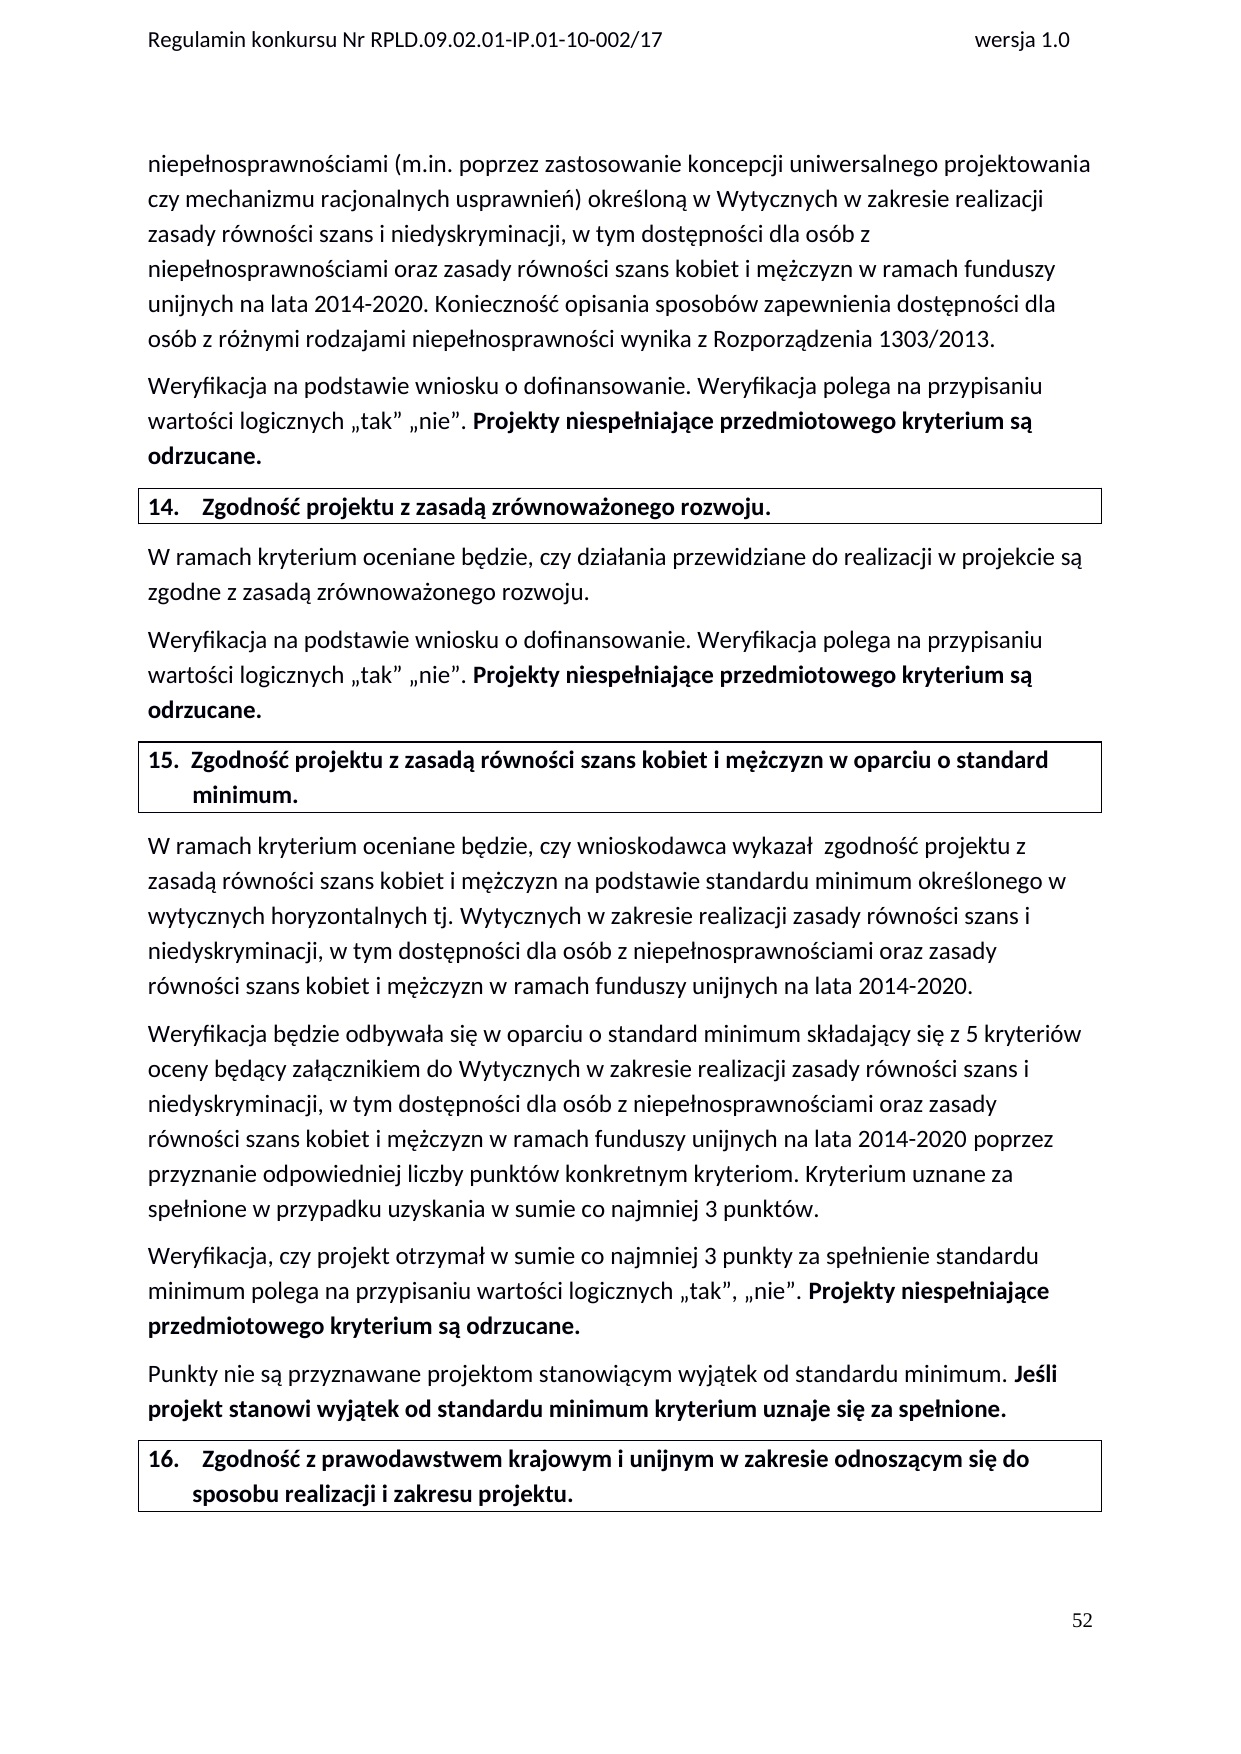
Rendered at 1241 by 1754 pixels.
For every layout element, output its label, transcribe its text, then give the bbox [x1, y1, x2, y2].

text Weryfikacja, czy projekt otrzymał w sumie co najmniej 3 punkty za spełnienie standardu minimum polega na przypisaniu wartości logicznych „tak”, „nie”. Projekty niespełniające przedmiotowego kryterium są odrzucane. [148, 1240, 1092, 1341]
text W ramach kryterium oceniane będzie, czy działania przewidziane do realizacji w projekcie są zgodne z zasadą zrównoważonego rozwoju. [148, 541, 1092, 607]
text 14. Zgodność projektu z zasadą zrównoważonego rozwoju. [139, 489, 1101, 523]
text 16. Zgodność z prawodawstwem krajowym i unijnym w zakresie odnoszącym się do sposobu realizacji i zakresu projektu. [139, 1441, 1101, 1511]
text W ramach kryterium oceniane będzie, czy wnioskodawca wykazał zgodność projektu z zasadą równości szans kobiet i mężczyzn na podstawie standardu minimum określonego w wytycznych horyzontalnych tj. Wytycznych w zakresie realizacji zasady równości szans i niedyskryminacji, w tym dostępności dla osób z niepełnosprawnościami oraz zasady równości szans kobiet i mężczyzn w ramach funduszy unijnych na lata 2014-2020. [148, 830, 1092, 1001]
text Punkty nie są przyznawane projektom stanowiącym wyjątek od standardu minimum. Jeśli projekt stanowi wyjątek od standardu minimum kryterium uznaje się za spełnione. [148, 1358, 1092, 1423]
text 15. Zgodność projektu z zasadą równości szans kobiet i mężczyzn w oparciu o standard minimum. [139, 743, 1101, 812]
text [148, 148, 1092, 353]
text Weryfikacja będzie odbywała się w oparciu o standard minimum składający się z 5 kryteriów oceny będący załącznikiem do Wytycznych w zakresie realizacji zasady równości szans i niedyskryminacji, w tym dostępności dla osób z niepełnosprawnościami oraz zasady równości szans kobiet i mężczyzn w ramach funduszy unijnych na lata 2014-2020 poprzez przyznanie odpowiedniej liczby punktów konkretnym kryteriom. Kryterium uznane za spełnione w przypadku uzyskania w sumie co najmniej 3 punktów. [148, 1018, 1092, 1223]
